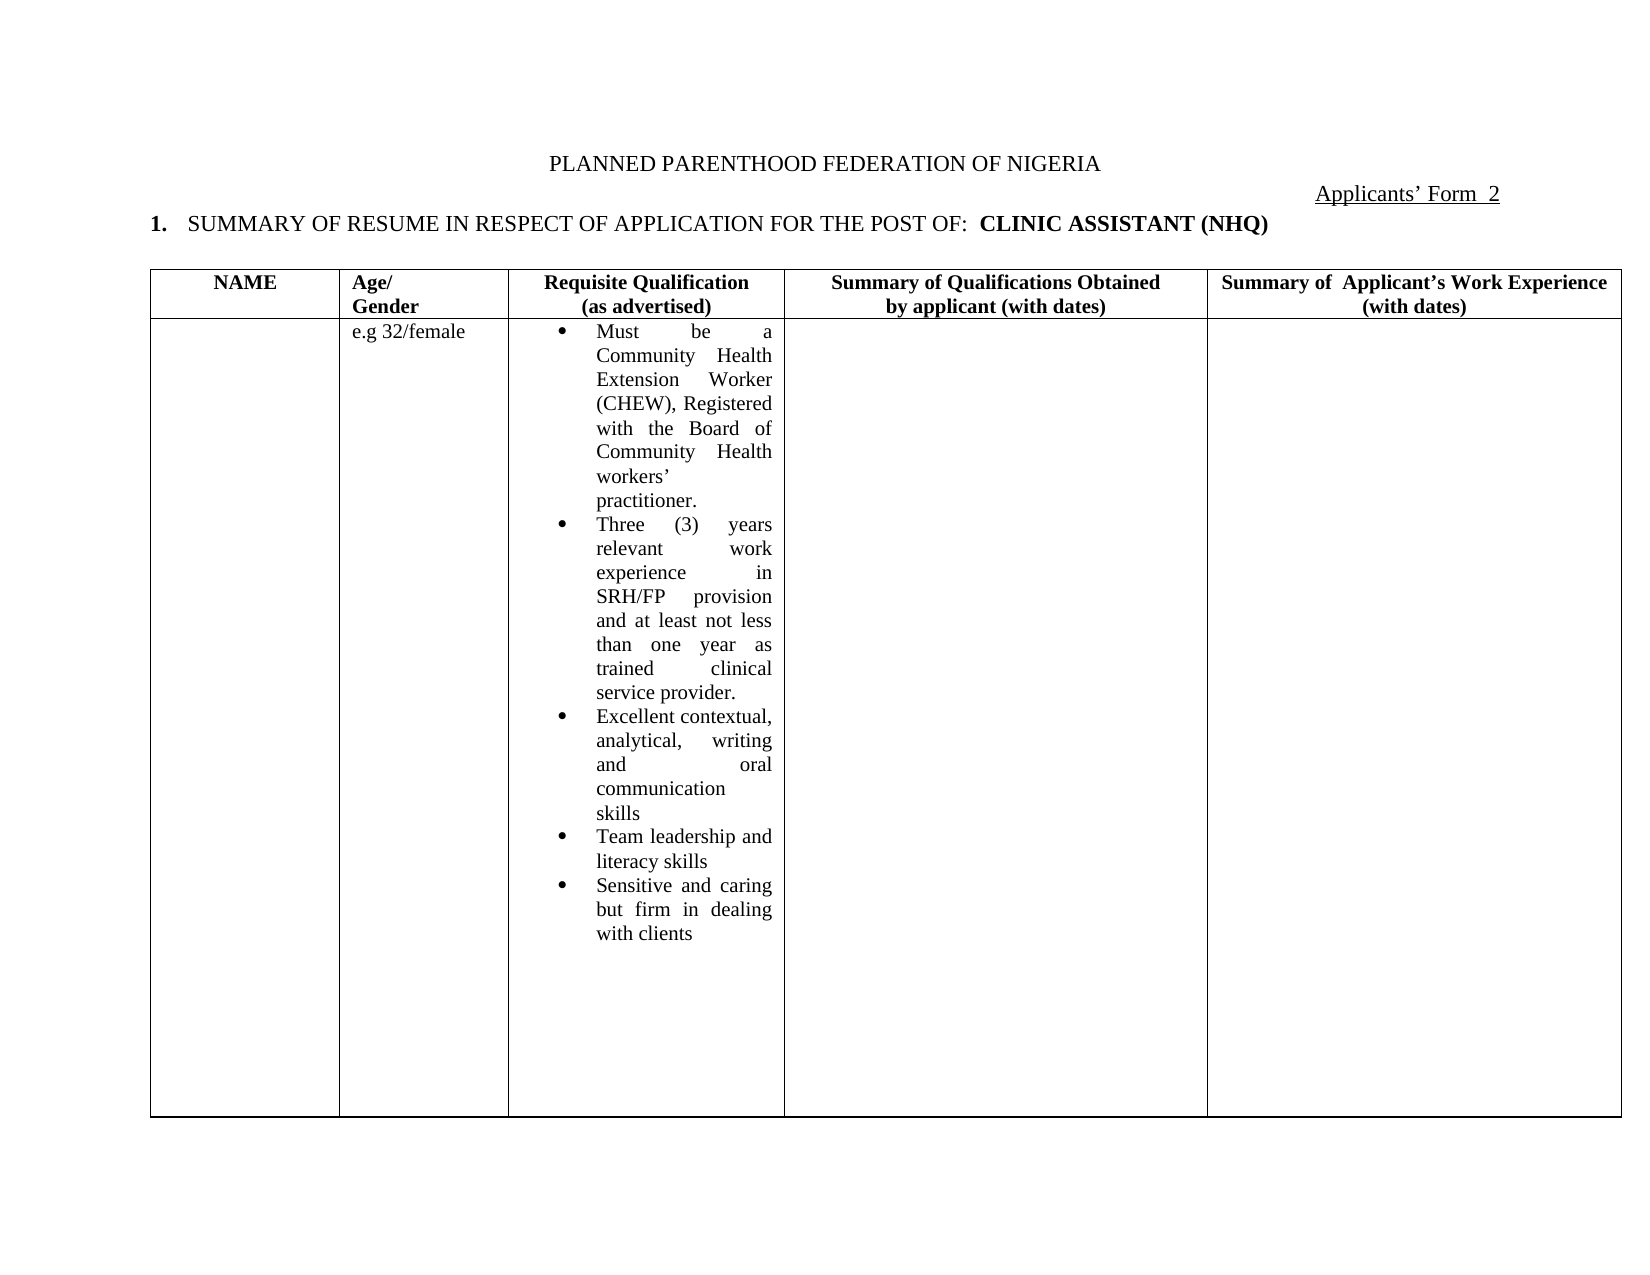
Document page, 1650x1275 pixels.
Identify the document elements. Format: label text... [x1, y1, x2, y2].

table_header NAME [151, 270, 339, 318]
list SUMMARY OF RESUME IN RESPECT OF APPLICATION FOR THE POST OF: CLINIC ASSISTANT (NHQ) [150, 210, 1500, 237]
table_cell [151, 319, 339, 1116]
table_header Requisite Qualification (as advertised) [509, 270, 784, 318]
table_header Summary of Applicant’s Work Experience (with dates) [1208, 270, 1621, 318]
text PLANNED PARENTHOOD FEDERATION OF NIGERIA [150, 150, 1500, 176]
table_cell [785, 319, 1207, 1116]
text Applicants’ Form 2 [150, 180, 1500, 207]
table_header Summary of Qualifications Obtained by applicant (with dates) [785, 270, 1207, 318]
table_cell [509, 319, 784, 1116]
table_cell [1208, 319, 1621, 1116]
table_header Age/ Gender [340, 270, 508, 318]
table_cell e.g 32/female [340, 319, 508, 1116]
